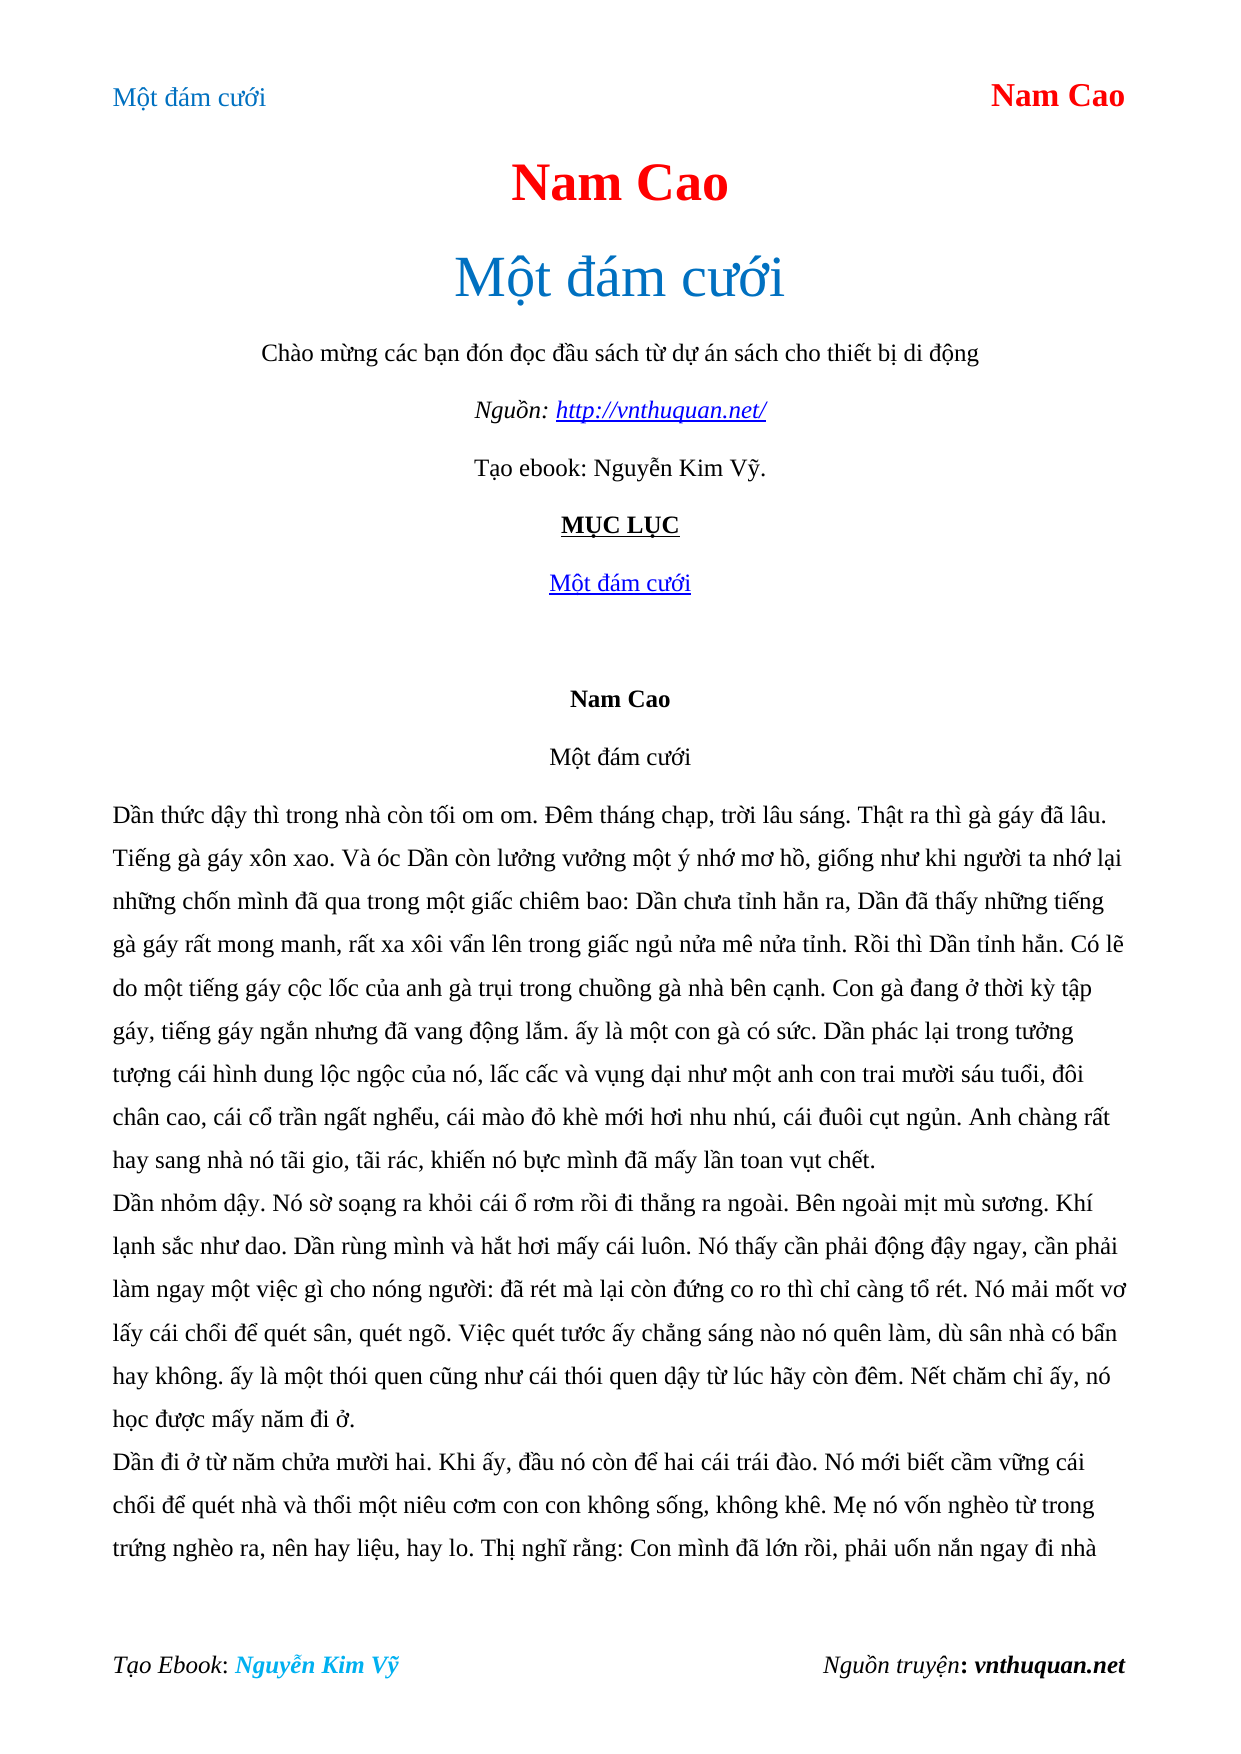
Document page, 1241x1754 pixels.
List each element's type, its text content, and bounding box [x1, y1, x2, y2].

text Một đám cưới [112, 241, 1128, 308]
text Một đám cưới [112, 568, 1128, 597]
text Chào mừng các bạn đón đọc đầu sách từ dự án sách cho thiết bị di động Nguồn: http://vnthuquan.net/ Tạo ebook: Nguyễn Kim Vỹ. [112, 338, 1128, 481]
text Nam Cao [112, 684, 1128, 713]
text MỤC LỤC [112, 511, 1128, 539]
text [112, 800, 1128, 1562]
text Nam Cao [112, 150, 1128, 212]
text Một đám cưới [112, 742, 1128, 771]
